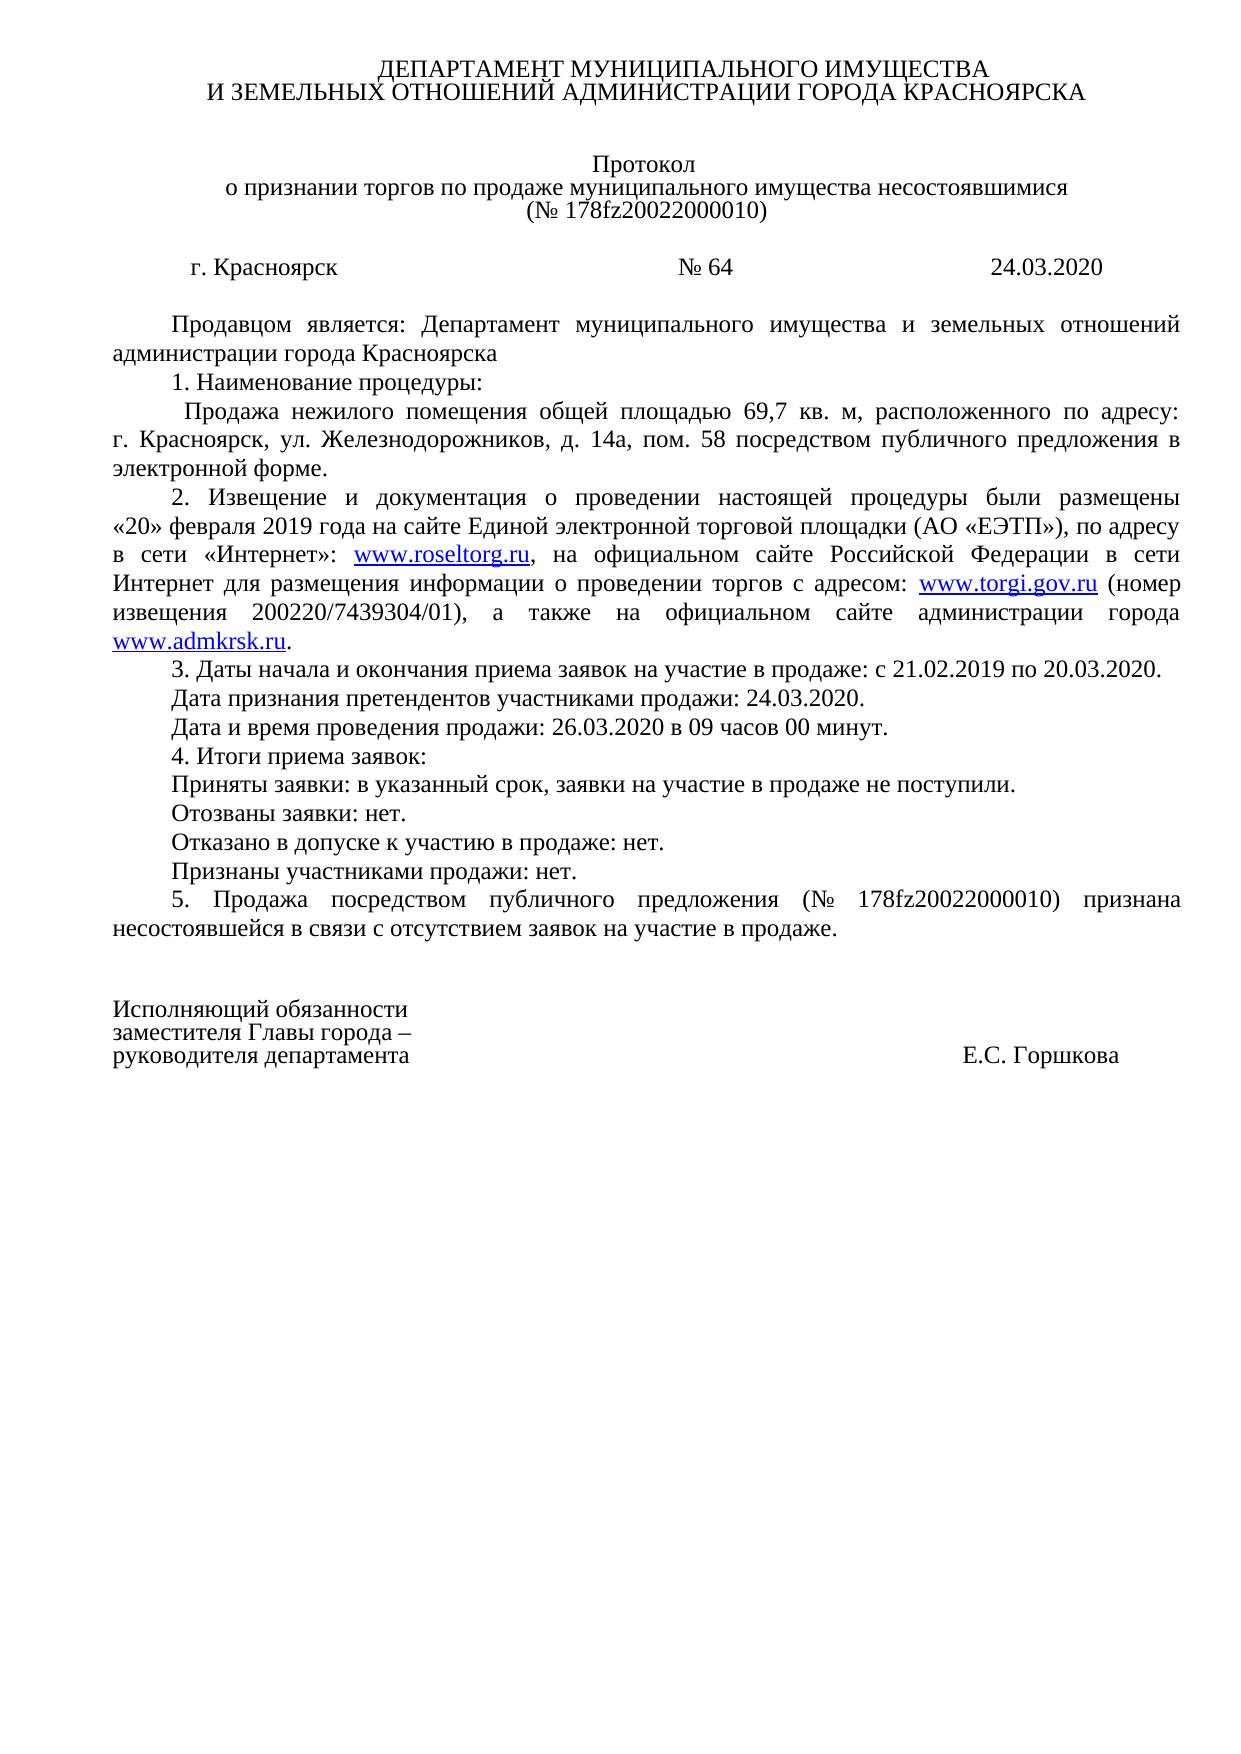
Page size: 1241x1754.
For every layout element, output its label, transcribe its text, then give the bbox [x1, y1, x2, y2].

text Отказано в допуске к участию в продаже: нет. [112, 827, 1181, 856]
subtitle ДЕПАРТАМЕНТ МУНИЦИПАЛЬНОГО ИМУЩЕСТВА [112, 59, 1181, 82]
text Приняты заявки: в указанный срок, заявки на участие в продаже не поступили. [112, 769, 1181, 798]
text 3. Даты начала и окончания приема заявок на участие в продаже: с 21.02.2019 по 20.03.2020. [112, 654, 1181, 683]
text 4. Итоги приема заявок: [112, 741, 1181, 769]
text Отозваны заявки: нет. [112, 798, 1181, 827]
text Исполняющий обязанности [112, 999, 1181, 1022]
text 1. Наименование процедуры: Продажа нежилого помещения общей площадью 69,7 кв. м, расположенного по адресу: г. Красноярск, ул. Железнодорожников, д. 14а, пом. 58 посредством публичного предложения в электронной форме. [112, 367, 1181, 482]
text Признаны участниками продажи: нет. [112, 856, 1181, 884]
text Дата признания претендентов участниками продажи: 24.03.2020. [112, 683, 1181, 712]
text (№ 178fz20022000010) [112, 200, 1181, 223]
text Протокол о признании торгов по продаже муниципального имущества несостоявшимися [112, 154, 1181, 200]
text Продавцом является: Департамент муниципального имущества и земельных отношений администрации города Красноярска [112, 309, 1181, 367]
text г. Красноярск № 64 24.03.2020 [112, 252, 1181, 281]
text И ЗЕМЕЛЬНЫХ ОТНОШЕНИЙ АДМИНИСТРАЦИИ ГОРОДА КРАСНОЯРСКА [112, 82, 1181, 105]
text руководителя департамента Е.С. Горшкова [112, 1045, 1181, 1068]
text 2. Извещение и документация о проведении настоящей процедуры были размещены «20» февраля 2019 года на сайте Единой электронной торговой площадки (АО «ЕЭТП»), по адресу в сети «Интернет»: www.roseltorg.ru, на официальном сайте Российской Федерации в сети Интернет для размещения информации о проведении торгов с адресом: www.torgi.gov.ru (номер извещения 200220/7439304/01), а также на официальном сайте администрации города www.admkrsk.ru. [112, 482, 1181, 654]
text Дата и время проведения продажи: 26.03.2020 в 09 часов 00 минут. [112, 712, 1181, 741]
text 5. Продажа посредством публичного предложения (№ 178fz20022000010) признана несостоявшейся в связи с отсутствием заявок на участие в продаже. [112, 884, 1181, 942]
text заместителя Главы города – [112, 1022, 1181, 1045]
